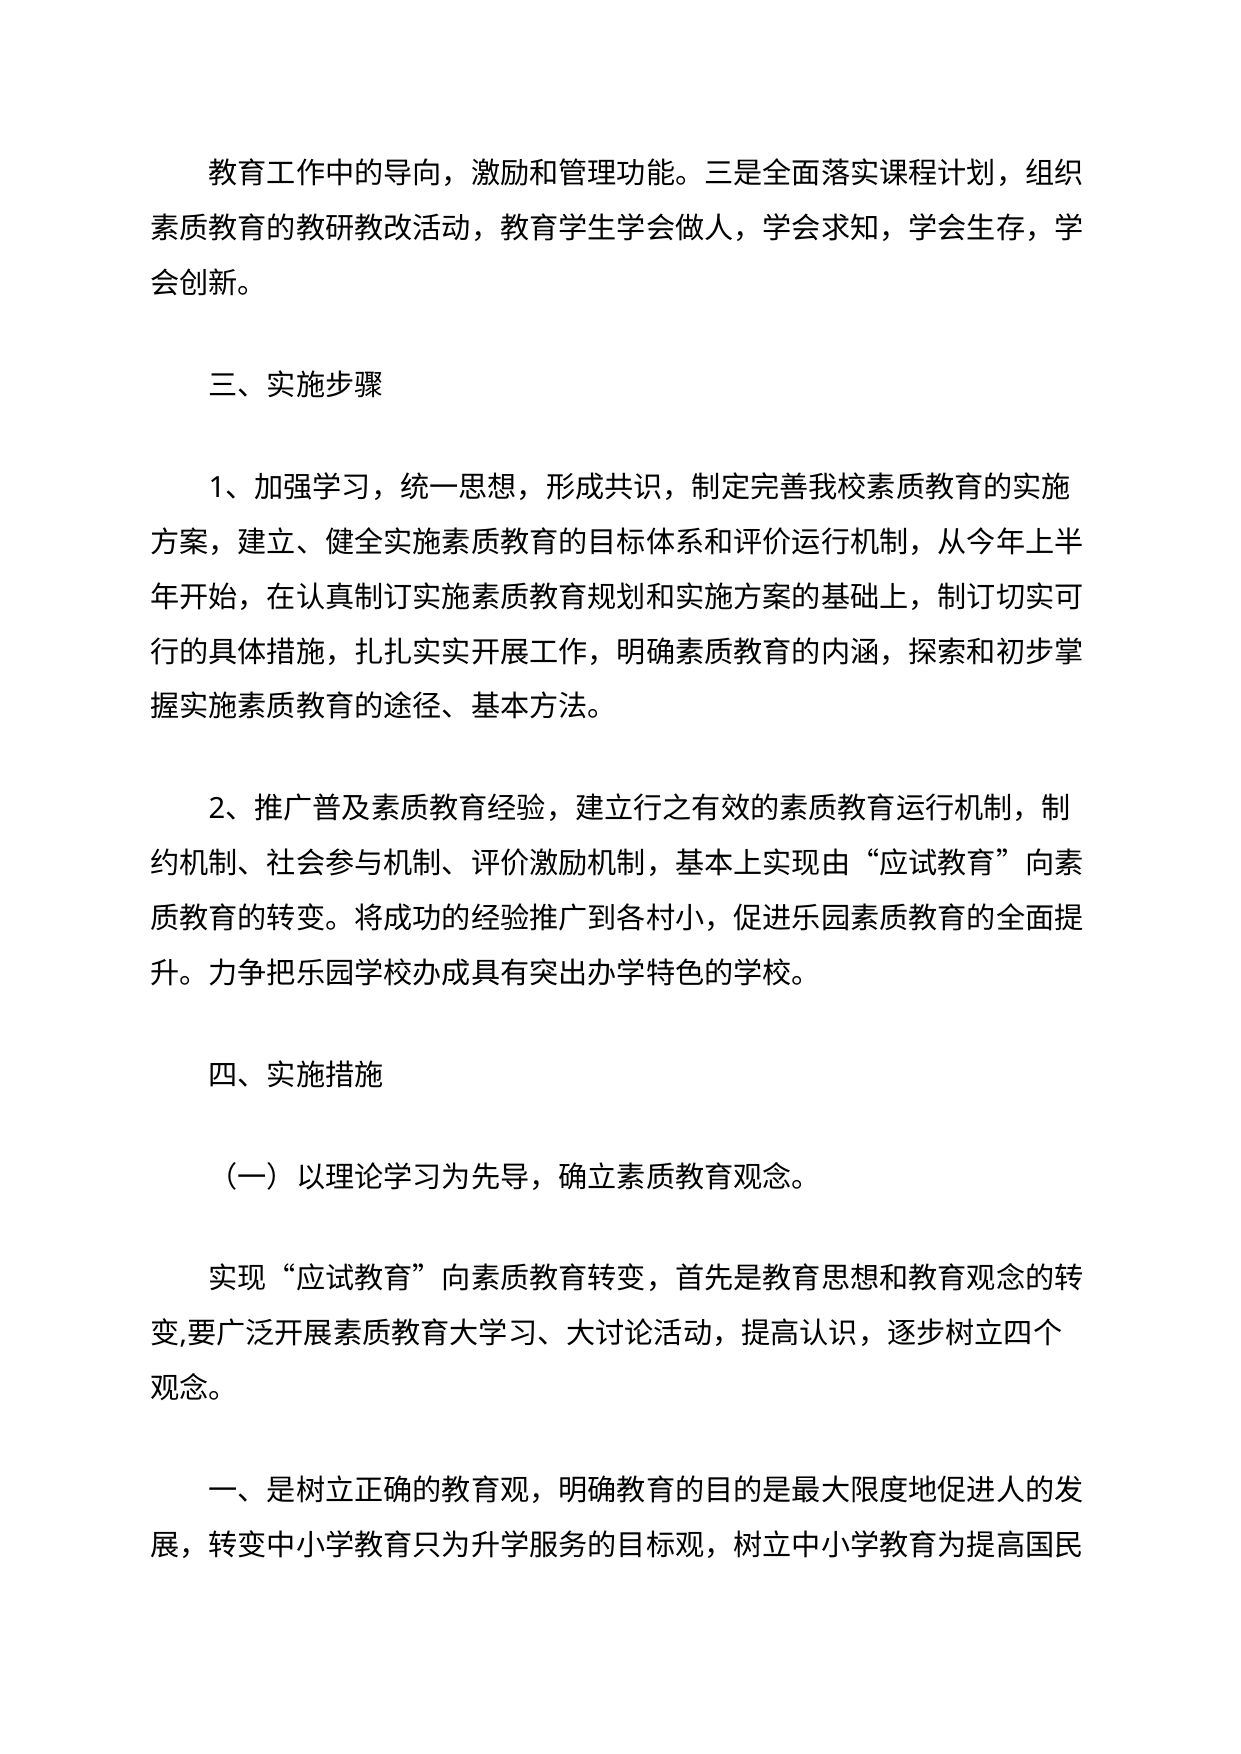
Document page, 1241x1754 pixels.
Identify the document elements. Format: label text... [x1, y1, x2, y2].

text 教育工作中的导向，激励和管理功能。三是全面落实课程计划，组织素质教育的教研教改活动，教育学生学会做人，学会求知，学会生存，学会创新。 [150, 150, 1090, 302]
text 实现“应试教育”向素质教育转变，首先是教育思想和教育观念的转变,要广泛开展素质教育大学习、大讨论活动，提高认识，逐步树立四个观念。 [150, 1255, 1090, 1407]
text （一）以理论学习为先导，确立素质教育观念。 [150, 1153, 1090, 1195]
text 1、加强学习，统一思想，形成共识，制定完善我校素质教育的实施方案，建立、健全实施素质教育的目标体系和评价运行机制，从今年上半年开始，在认真制订实施素质教育规划和实施方案的基础上，制订切实可行的具体措施，扎扎实实开展工作，明确素质教育的内涵，探索和初步掌握实施素质教育的途径、基本方法。 [150, 463, 1090, 725]
text 四、实施措施 [150, 1051, 1090, 1094]
text 三、实施步骤 [150, 362, 1090, 404]
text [150, 1467, 1090, 1564]
text 2、推广普及素质教育经验，建立行之有效的素质教育运行机制，制约机制、社会参与机制、评价激励机制，基本上实现由“应试教育”向素质教育的转变。将成功的经验推广到各村小，促进乐园素质教育的全面提升。力争把乐园学校办成具有突出办学特色的学校。 [150, 785, 1090, 992]
